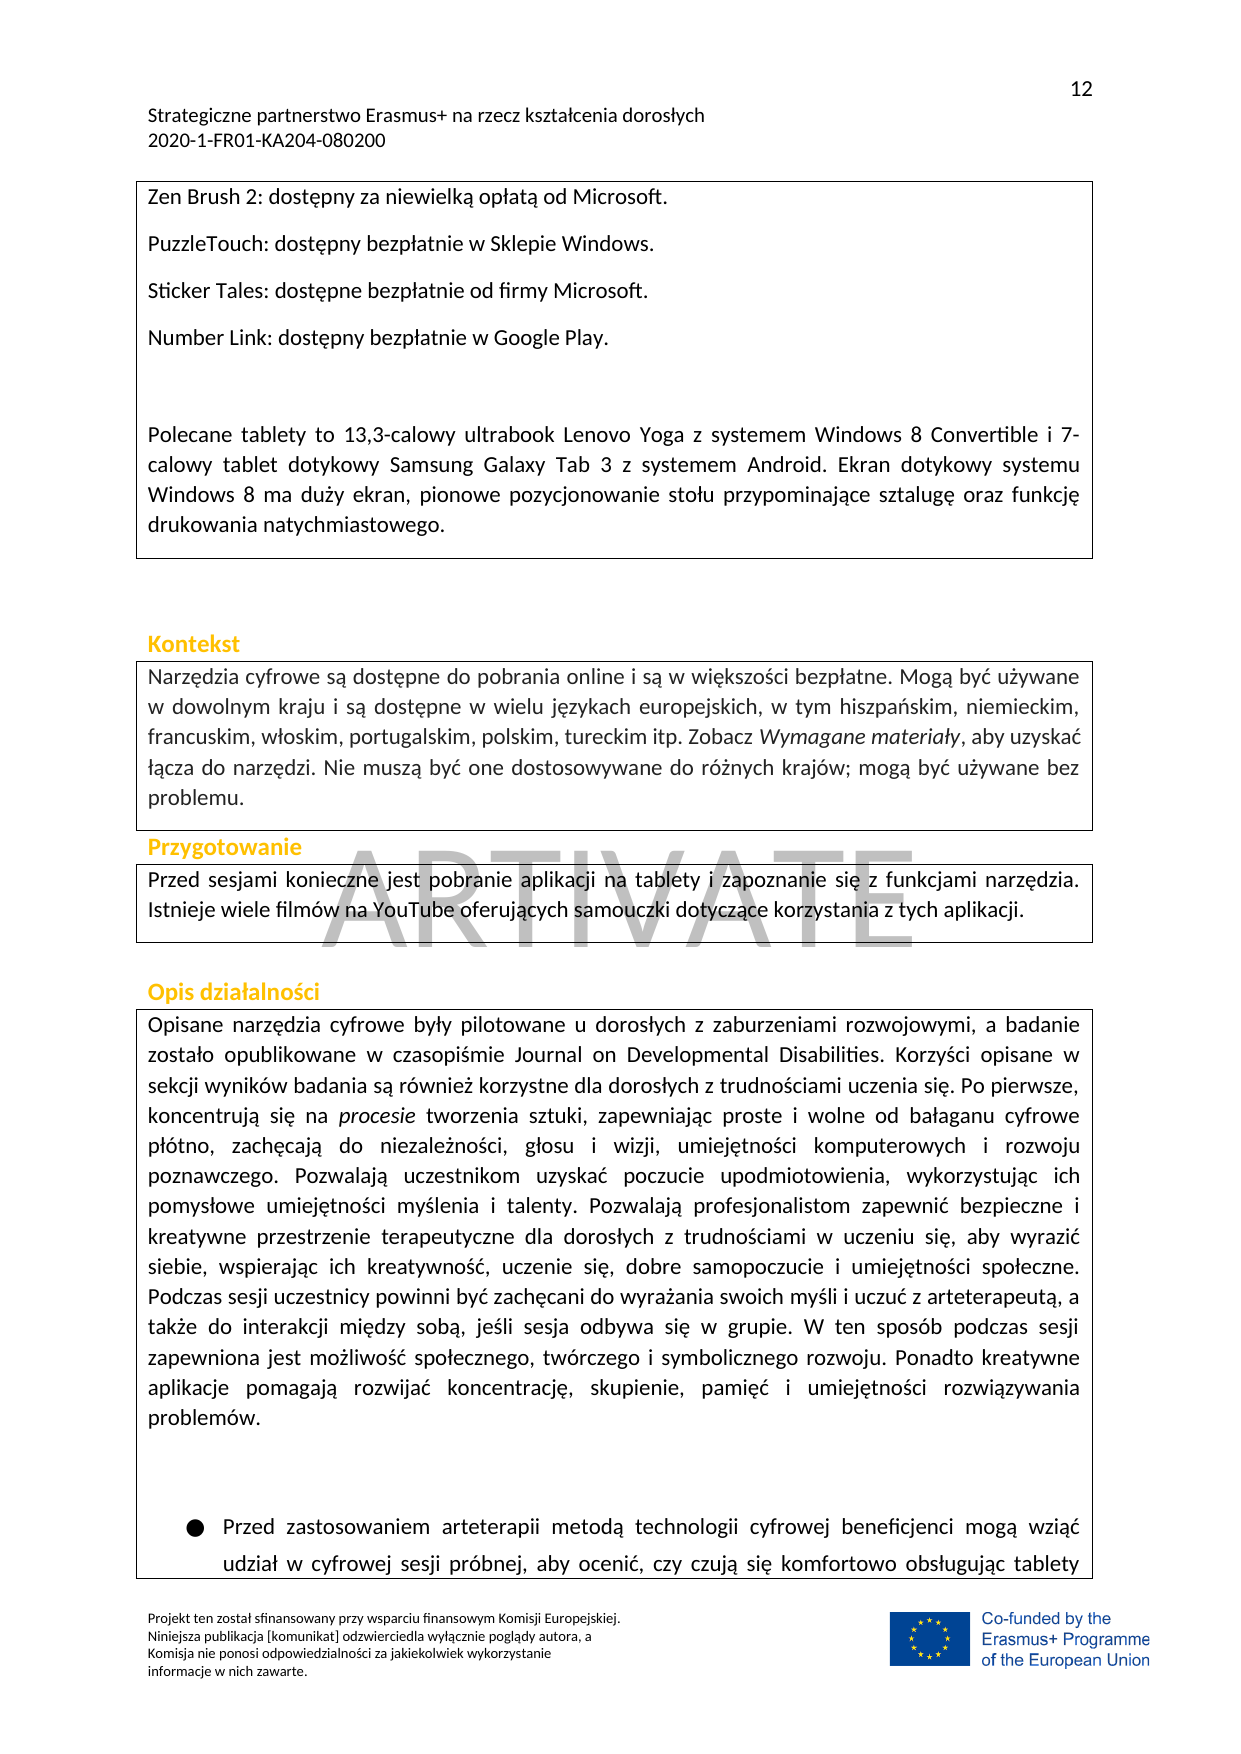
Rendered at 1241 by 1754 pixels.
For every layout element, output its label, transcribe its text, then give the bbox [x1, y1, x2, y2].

picture [889, 1612, 1150, 1669]
text Przygotowanie [148, 831, 1093, 861]
text Kontekst [148, 628, 1093, 659]
table_header Przed sesjami konieczne jest pobranie aplikacji na tablety i zapoznanie się z funkcjami narzędzia. Istnieje wiele filmów na YouTube oferujących samouczki dotyczące korzystania z tych aplikacji. [137, 865, 1092, 942]
text Opis działalności [148, 976, 1093, 1007]
table_header Narzędzia cyfrowe są dostępne do pobrania online i są w większości bezpłatne. Mogą być używane w dowolnym kraju i są dostępne w wielu językach europejskich, w tym hiszpańskim, niemieckim, francuskim, włoskim, portugalskim, polskim, tureckim itp. Zobacz Wymagane materiały, aby uzyskać łącza do narzędzi. Nie muszą być one dostosowywane do różnych krajów; mogą być używane bez problemu. [137, 662, 1092, 830]
